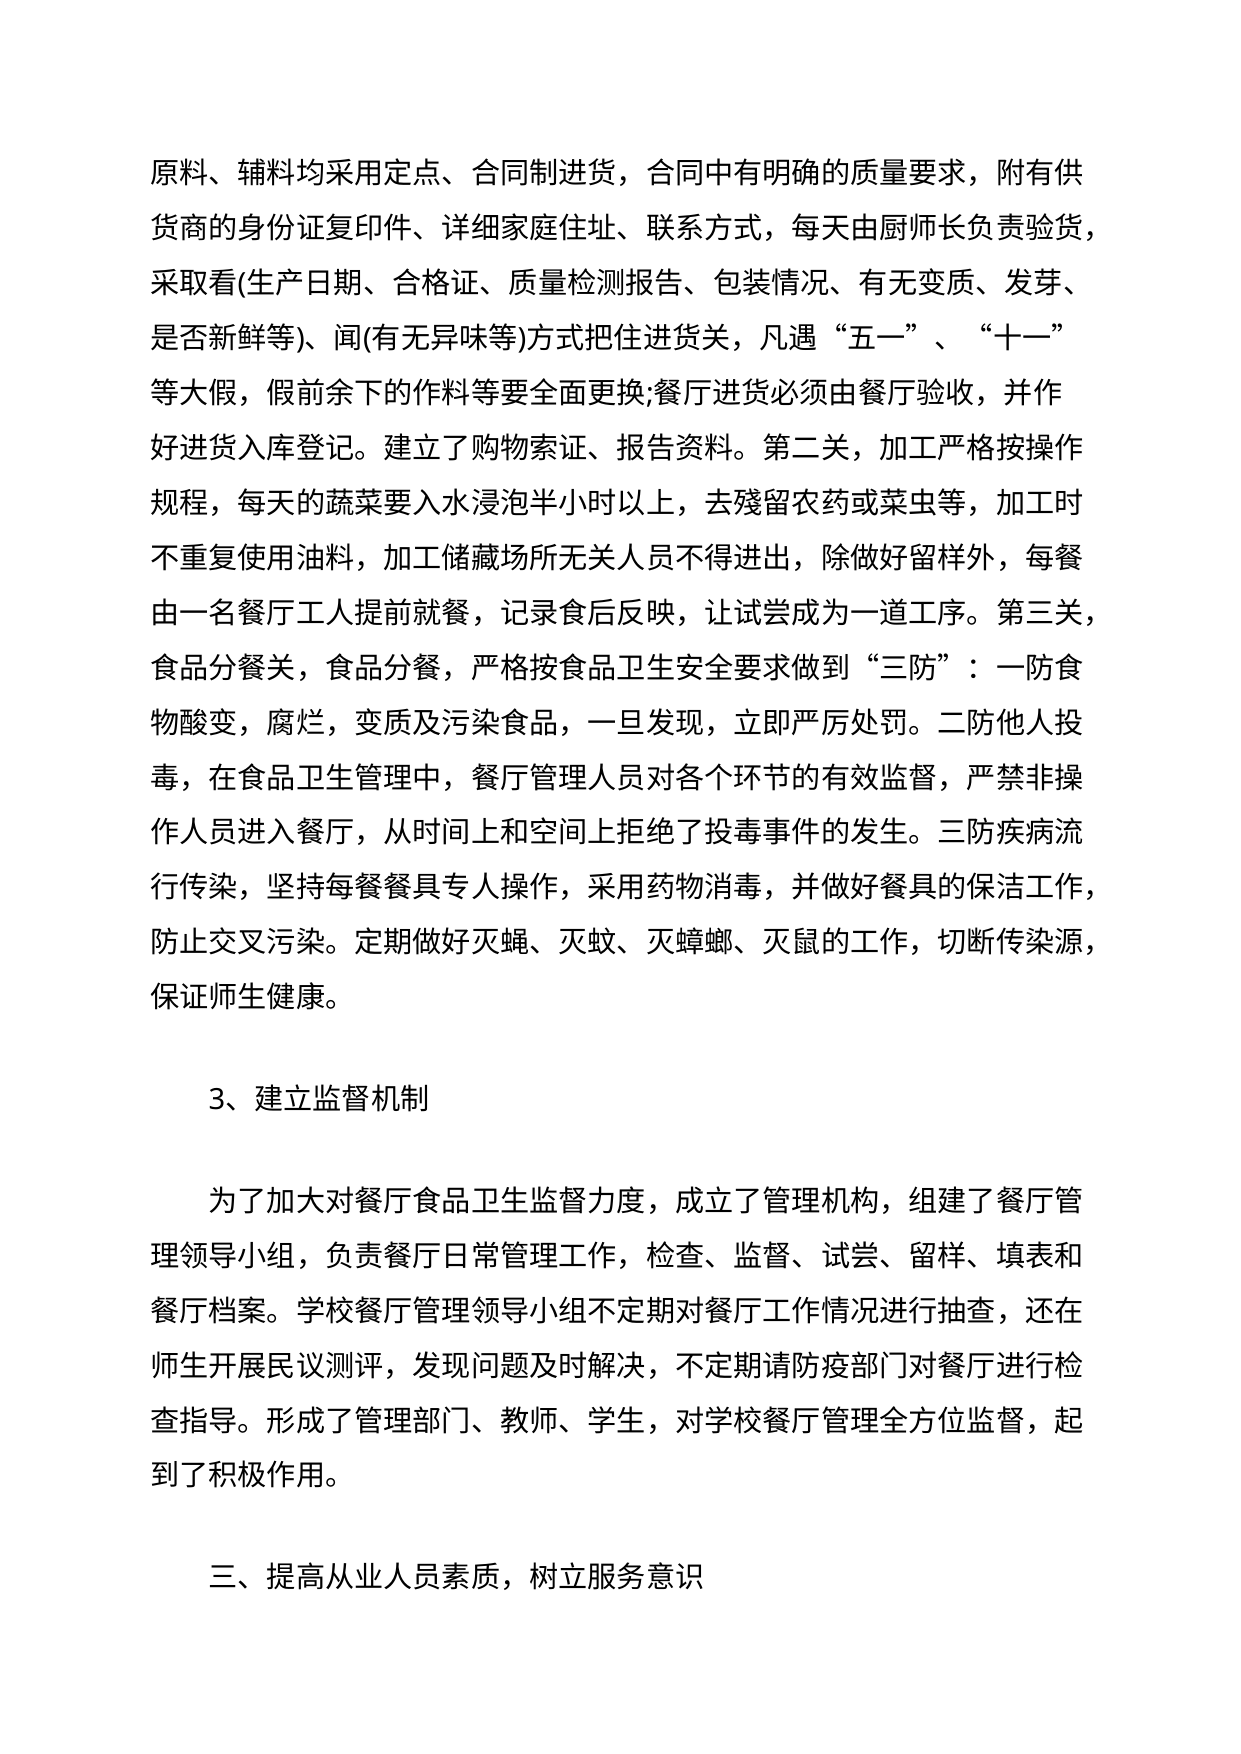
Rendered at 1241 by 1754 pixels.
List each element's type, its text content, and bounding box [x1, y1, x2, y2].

text 3、建立监督机制 [150, 1076, 1090, 1118]
text 三、提高从业人员素质，树立服务意识 [150, 1554, 1090, 1596]
text 为了加大对餐厅食品卫生监督力度，成立了管理机构，组建了餐厅管理领导小组，负责餐厅日常管理工作，检查、监督、试尝、留样、填表和餐厅档案。学校餐厅管理领导小组不定期对餐厅工作情况进行抽查，还在师生开展民议测评，发现问题及时解决，不定期请防疫部门对餐厅进行检查指导。形成了管理部门、教师、学生，对学校餐厅管理全方位监督，起到了积极作用。 [150, 1177, 1090, 1494]
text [150, 150, 1090, 1016]
